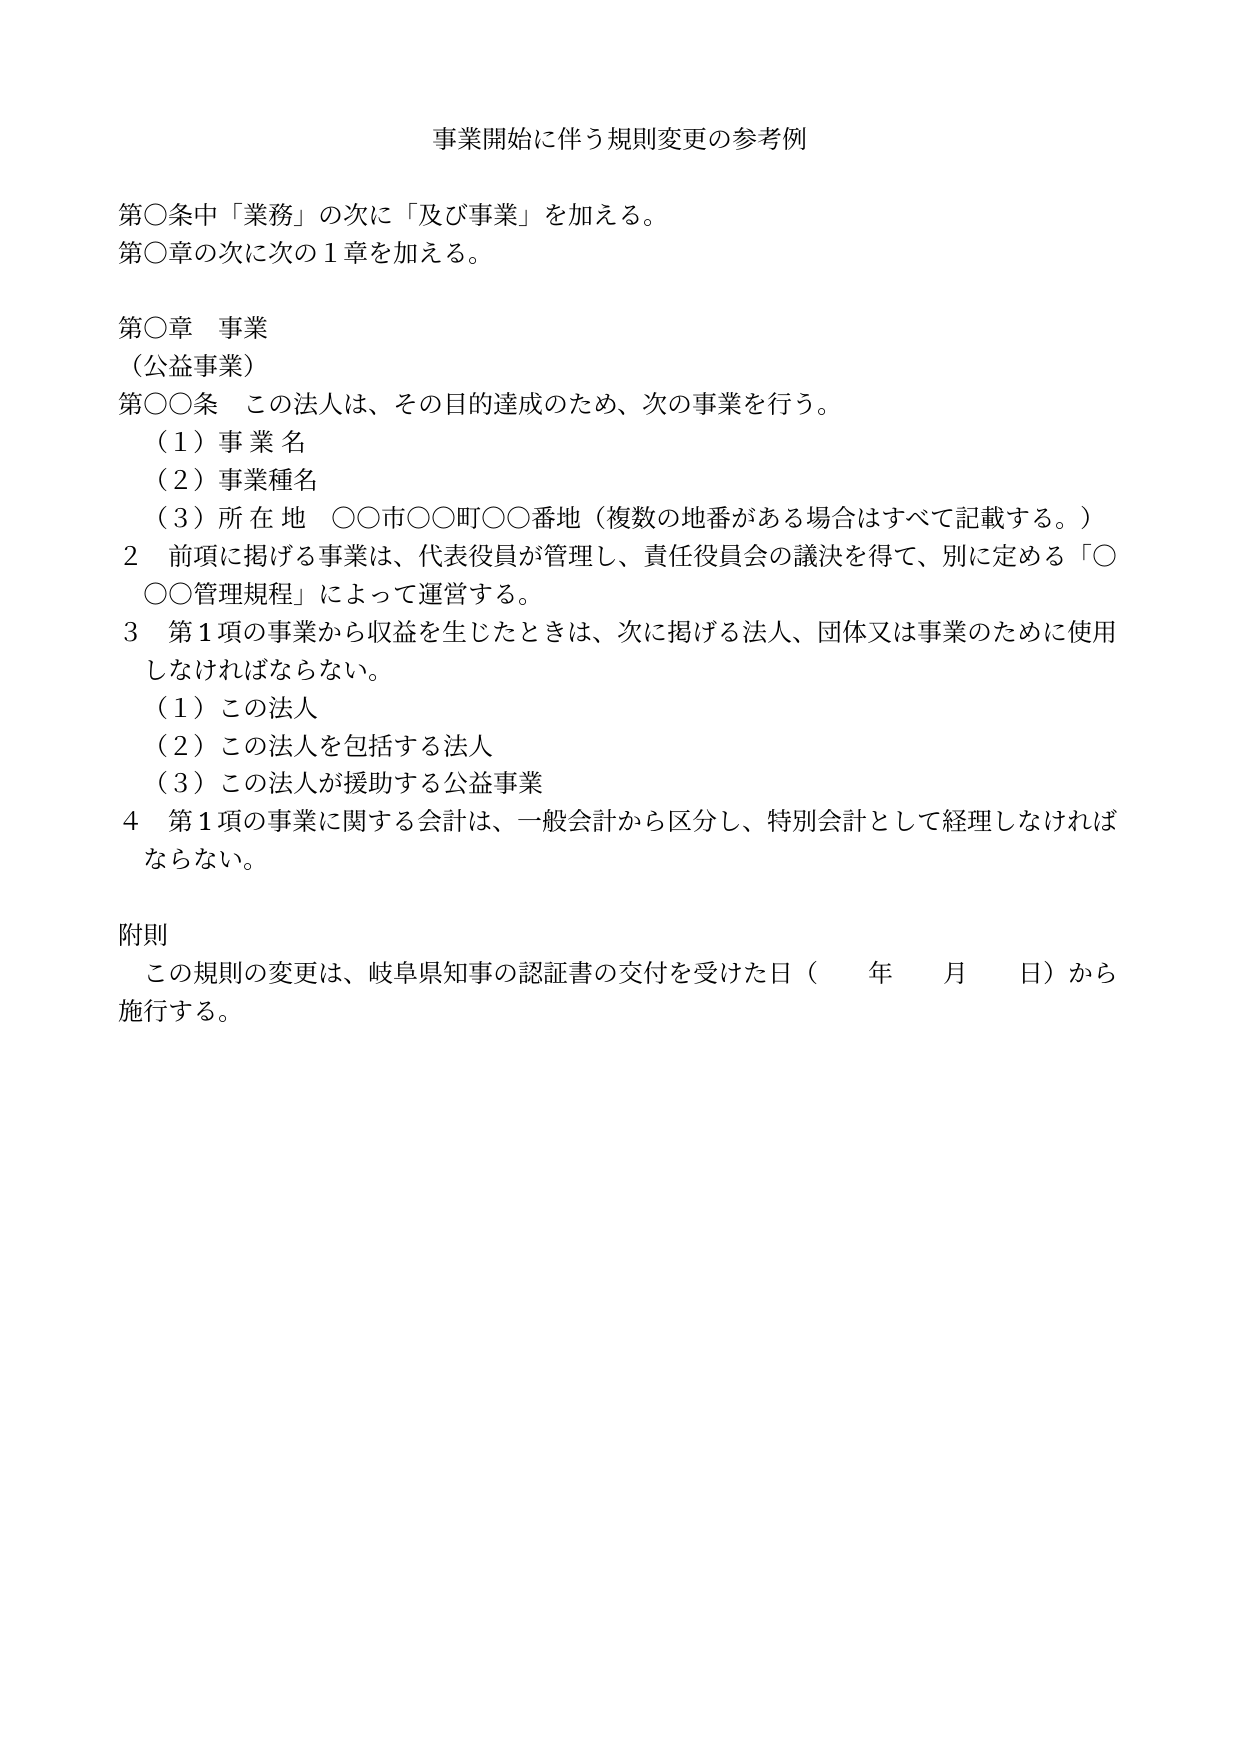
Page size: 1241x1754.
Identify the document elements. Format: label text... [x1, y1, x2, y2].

text ３ 第1項の事業から収益を生じたときは、次に掲げる法人、団体又は事業のために使用 [118, 612, 1122, 649]
text （２）この法人を包括する法人 [118, 725, 1122, 763]
text （１）事 業 名 [118, 422, 1122, 460]
text ならない。 [118, 839, 1122, 877]
text 第○○条 この法人は、その目的達成のため、次の事業を行う。 [118, 384, 1122, 422]
text 第○条中「業務」の次に「及び事業」を加える。 [118, 194, 1122, 232]
text （１）この法人 [118, 687, 1122, 725]
text ４ 第1項の事業に関する会計は、一般会計から区分し、特別会計として経理しなければ [118, 801, 1122, 839]
text しなければならない。 [118, 649, 1122, 687]
text （２）事業種名 [118, 460, 1122, 498]
text （３）この法人が援助する公益事業 [118, 763, 1122, 801]
text 第○章の次に次の１章を加える。 [118, 232, 1122, 270]
text 第○章 事業 [118, 308, 1122, 346]
text ２ 前項に掲げる事業は、代表役員が管理し、責任役員会の議決を得て、別に定める「○ [118, 536, 1122, 574]
text 事業開始に伴う規則変更の参考例 [118, 119, 1122, 157]
text 附則 [118, 915, 1122, 953]
text （公益事業） [118, 346, 1122, 384]
text （３）所 在 地 ○○市○○町○○番地（複数の地番がある場合はすべて記載する。） [118, 498, 1122, 536]
text ○○管理規程」によって運営する。 [118, 574, 1122, 612]
text この規則の変更は、岐阜県知事の認証書の交付を受けた日（ 年 月 日）から施行する。 [118, 953, 1122, 1029]
